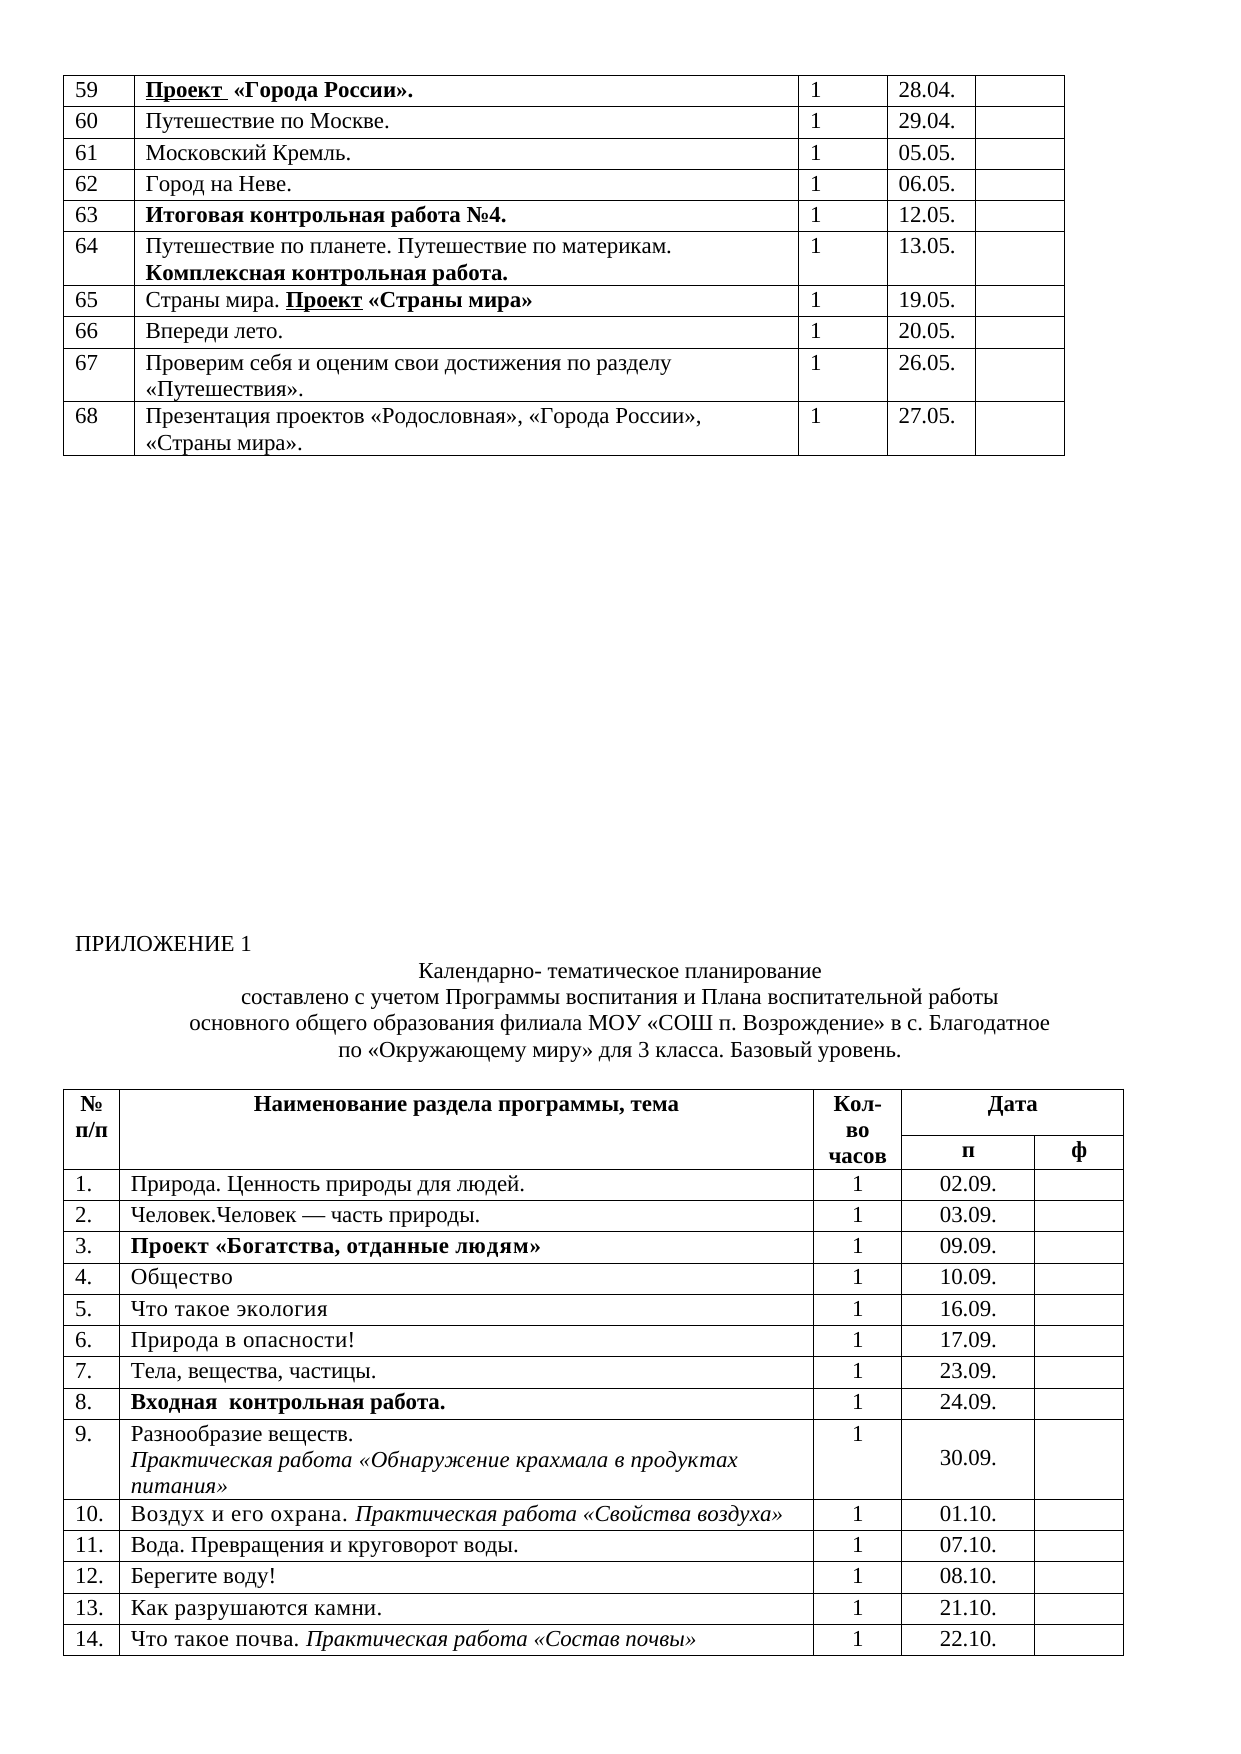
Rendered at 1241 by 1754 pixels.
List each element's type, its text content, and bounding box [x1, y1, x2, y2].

table_cell [976, 232, 1064, 285]
table_cell 19.05. [888, 286, 975, 316]
table_cell 1 [814, 1562, 901, 1592]
table_cell 1 [799, 107, 887, 137]
table_cell 68 [64, 402, 134, 455]
table_cell [1035, 1201, 1123, 1231]
table_cell 01.10. [902, 1500, 1034, 1530]
table_cell [1035, 1170, 1123, 1200]
table_cell [976, 317, 1064, 347]
text основного общего образования филиала МОУ «СОШ п. Возрождение» в с. Благодатное [75, 1009, 1165, 1036]
table_cell 17.09. [902, 1326, 1034, 1356]
text Календарно- тематическое планирование [75, 957, 1165, 983]
table_cell [1035, 1295, 1123, 1325]
table_cell 03.09. [902, 1201, 1034, 1231]
table_cell 11. [64, 1531, 119, 1561]
table_cell 06.05. [888, 170, 975, 200]
table_cell Общество [120, 1264, 813, 1294]
table_cell Страны мира. Проект «Страны мира» [135, 286, 798, 316]
table_cell 10.09. [902, 1264, 1034, 1294]
table_cell 1 [814, 1357, 901, 1387]
table_cell 1 [799, 201, 887, 231]
table_cell 62 [64, 170, 134, 200]
table_cell [1035, 1562, 1123, 1592]
table_cell 30.09. [902, 1420, 1034, 1499]
table_cell 5. [64, 1295, 119, 1325]
table_cell 1 [814, 1295, 901, 1325]
table_cell 1 [814, 1594, 901, 1624]
table_cell 1 [799, 317, 887, 347]
text по «Окружающему миру» для 3 класса. Базовый уровень. [75, 1036, 1165, 1062]
table_cell ф [1035, 1136, 1123, 1169]
table_cell 12. [64, 1562, 119, 1592]
table_cell 6. [64, 1326, 119, 1356]
text ПРИЛОЖЕНИЕ 1 [75, 930, 1165, 957]
table_cell 7. [64, 1357, 119, 1387]
table_cell 29.04. [888, 107, 975, 137]
table_cell 13. [64, 1594, 119, 1624]
table_cell 26.05. [888, 349, 975, 401]
table_cell Проект «Богатства, отданные людям» [120, 1232, 813, 1262]
table_cell [976, 139, 1064, 169]
table_cell 1 [814, 1500, 901, 1530]
table_cell п [902, 1136, 1034, 1169]
table_cell 1 [799, 402, 887, 455]
table_cell 66 [64, 317, 134, 347]
table_cell 3. [64, 1232, 119, 1262]
table_cell [976, 76, 1064, 106]
table_cell 63 [64, 201, 134, 231]
table_cell [976, 107, 1064, 137]
table_cell [976, 349, 1064, 401]
table_cell Презентация проектов «Родословная», «Города России», «Страны мира». [135, 402, 798, 455]
table_cell 1 [814, 1326, 901, 1356]
table_cell 1 [799, 232, 887, 285]
table_cell 1 [799, 349, 887, 401]
table_cell Вода. Превращения и круговорот воды. [120, 1531, 813, 1561]
table_cell 1 [799, 139, 887, 169]
table_cell Как разрушаются камни. [120, 1594, 813, 1624]
table_cell 20.05. [888, 317, 975, 347]
table_cell 1 [814, 1170, 901, 1200]
table_cell 1 [799, 286, 887, 316]
table_cell 60 [64, 107, 134, 137]
table_cell 67 [64, 349, 134, 401]
table_cell Проект «Города России». [135, 76, 798, 106]
table_cell 09.09. [902, 1232, 1034, 1262]
table_cell Тела, вещества, частицы. [120, 1357, 813, 1387]
table_header Наименование раздела программы, тема [120, 1090, 813, 1169]
table_cell [976, 170, 1064, 200]
table_cell [1035, 1326, 1123, 1356]
table_cell 65 [64, 286, 134, 316]
table_cell 14. [64, 1625, 119, 1655]
table_cell 1 [799, 170, 887, 200]
table_cell 05.05. [888, 139, 975, 169]
table_header № п/п [64, 1090, 119, 1169]
text составлено с учетом Программы воспитания и Плана воспитательной работы [75, 983, 1165, 1009]
table_cell [1035, 1625, 1123, 1655]
table_cell Что такое экология [120, 1295, 813, 1325]
table_cell 24.09. [902, 1389, 1034, 1419]
table_cell 8. [64, 1389, 119, 1419]
table_cell 02.09. [902, 1170, 1034, 1200]
table_cell 28.04. [888, 76, 975, 106]
table_cell Впереди лето. [135, 317, 798, 347]
table_cell [976, 201, 1064, 231]
table_cell 1 [814, 1201, 901, 1231]
table_cell Природа в опасности! [120, 1326, 813, 1356]
table_cell Путешествие по Москве. [135, 107, 798, 137]
table_cell Человек.Человек — часть природы. [120, 1201, 813, 1231]
table_cell Московский Кремль. [135, 139, 798, 169]
table_cell [1035, 1594, 1123, 1624]
table_cell 10. [64, 1500, 119, 1530]
table_cell [976, 286, 1064, 316]
table_cell [1035, 1357, 1123, 1387]
table_cell 61 [64, 139, 134, 169]
table_cell [1035, 1264, 1123, 1294]
table_cell Воздух и его охрана. Практическая работа «Свойства воздуха» [120, 1500, 813, 1530]
table_cell Что такое почва. Практическая работа «Состав почвы» [120, 1625, 813, 1655]
table_cell Путешествие по планете. Путешествие по материкам. Комплексная контрольная работа. [135, 232, 798, 285]
table_cell 59 [64, 76, 134, 106]
table_cell 1 [799, 76, 887, 106]
table_cell [1035, 1531, 1123, 1561]
table_cell 1 [814, 1420, 901, 1499]
table_cell Природа. Ценность природы для людей. [120, 1170, 813, 1200]
table_header Дата [902, 1090, 1123, 1135]
table_cell 2. [64, 1201, 119, 1231]
table_cell 07.10. [902, 1531, 1034, 1561]
table_cell 27.05. [888, 402, 975, 455]
table_cell 1 [814, 1531, 901, 1561]
table_cell Проверим себя и оценим свои достижения по разделу «Путешествия». [135, 349, 798, 401]
table_cell 9. [64, 1420, 119, 1499]
table_header Кол-во часов [814, 1090, 901, 1169]
table_cell 22.10. [902, 1625, 1034, 1655]
table_cell Итоговая контрольная работа №4. [135, 201, 798, 231]
table_cell Город на Неве. [135, 170, 798, 200]
table_cell 1 [814, 1389, 901, 1419]
table_cell [1035, 1389, 1123, 1419]
table_cell 64 [64, 232, 134, 285]
table_cell 4. [64, 1264, 119, 1294]
table_cell 16.09. [902, 1295, 1034, 1325]
table_cell 08.10. [902, 1562, 1034, 1592]
table_cell 21.10. [902, 1594, 1034, 1624]
table_cell 1 [814, 1625, 901, 1655]
table_cell 1 [814, 1264, 901, 1294]
table_cell Входная контрольная работа. [120, 1389, 813, 1419]
table_cell [976, 402, 1064, 455]
table_cell Берегите воду! [120, 1562, 813, 1592]
table_cell 1 [814, 1232, 901, 1262]
table_cell 23.09. [902, 1357, 1034, 1387]
table_cell 13.05. [888, 232, 975, 285]
table_cell 1. [64, 1170, 119, 1200]
table_cell [1035, 1500, 1123, 1530]
table_cell Разнообразие веществ. Практическая работа «Обнаружение крахмала в продуктах питания» [120, 1420, 813, 1499]
table_cell 12.05. [888, 201, 975, 231]
table_cell [1035, 1420, 1123, 1499]
table_cell [1035, 1232, 1123, 1262]
